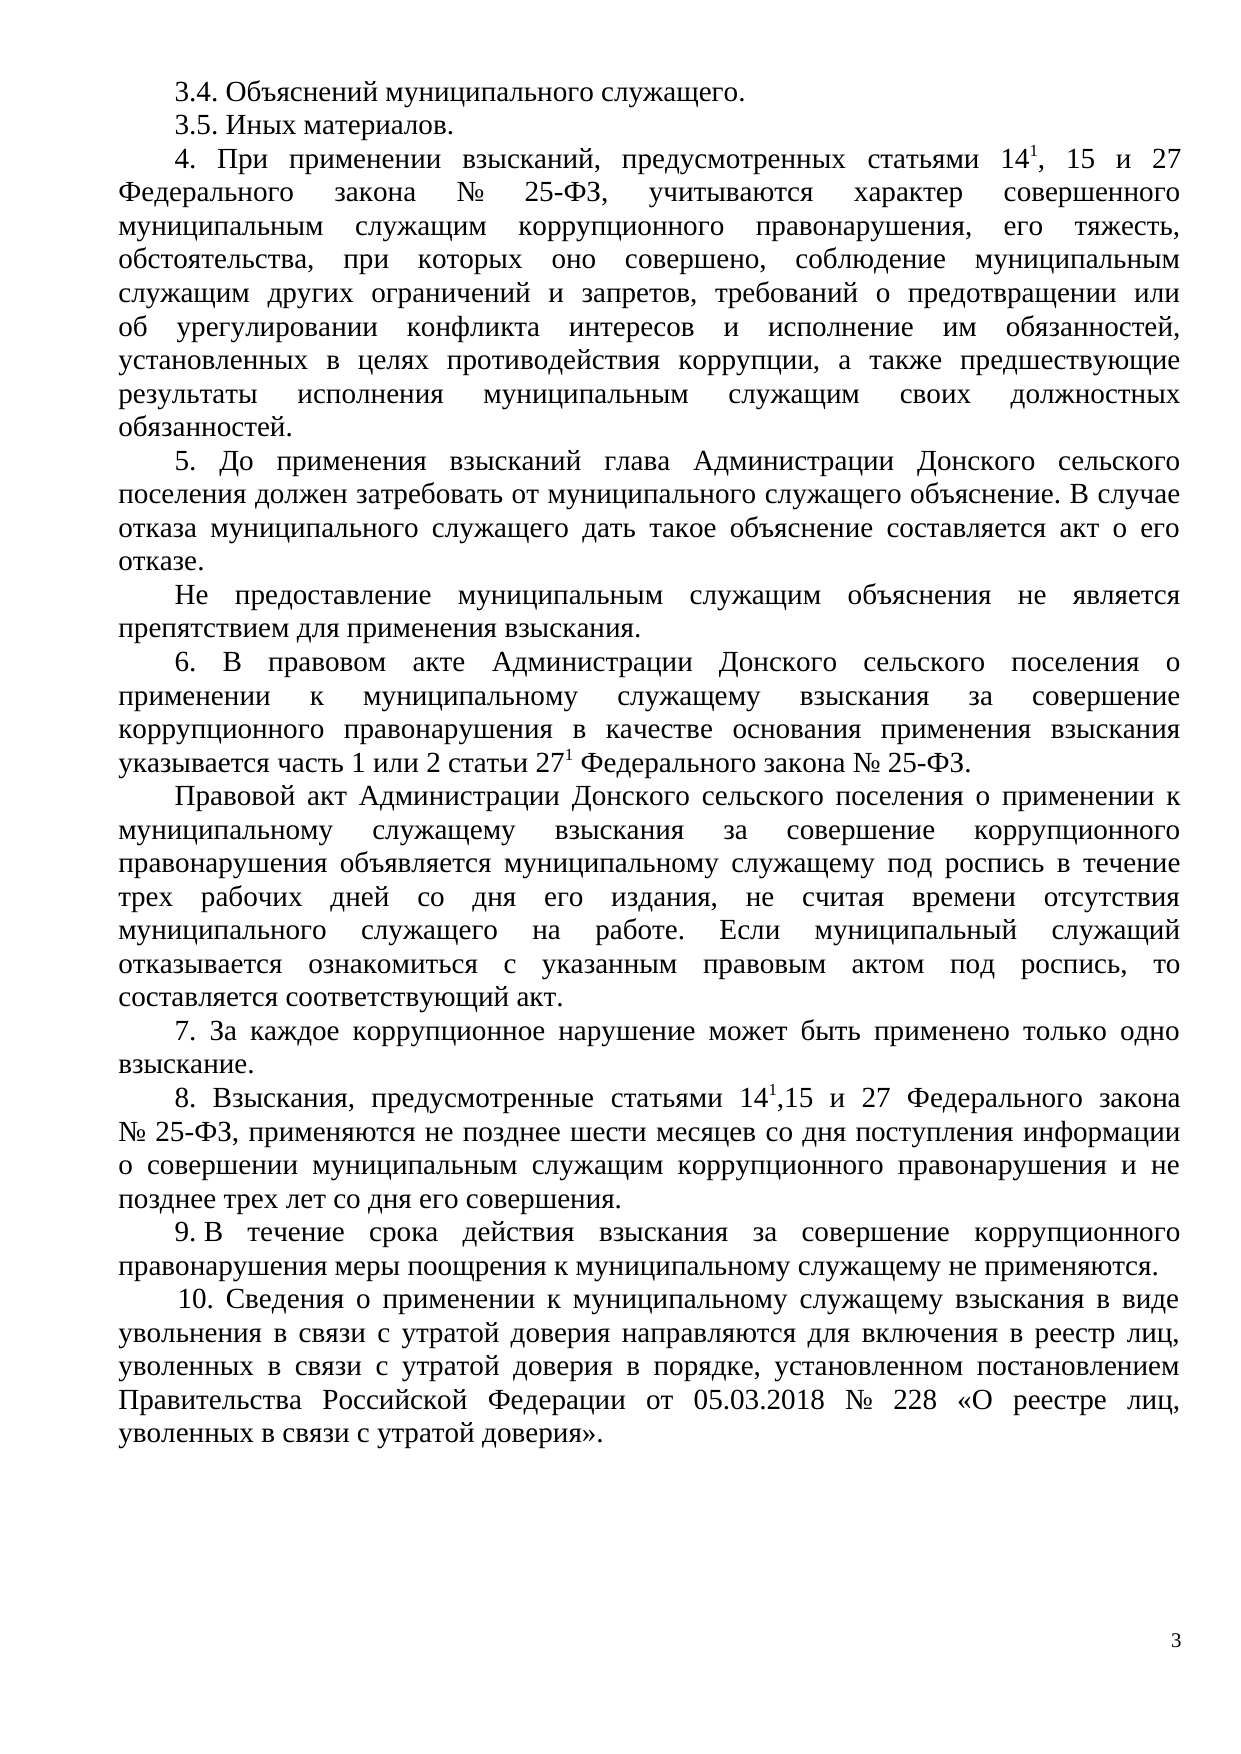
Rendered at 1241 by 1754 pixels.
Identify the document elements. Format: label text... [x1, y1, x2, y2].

text Правовой акт Администрации Донского сельского поселения о применении к муниципальному служащему взыскания за совершение коррупционного правонарушения объявляется муниципальному служащему под роспись в течение трех рабочих дней со дня его издания, не считая времени отсутствия муниципального служащего на работе. Если муниципальный служащий отказывается ознакомиться с указанным правовым актом под роспись, то составляется соответствующий акт. [118, 778, 1181, 1013]
text 8. Взыскания, предусмотренные статьями 141,15 и 27 Федерального закона № 25-ФЗ, применяются не позднее шести месяцев со дня поступления информации о совершении муниципальным служащим коррупционного правонарушения и не позднее трех лет со дня его совершения. [118, 1080, 1181, 1214]
text 3.4. Объяснений муниципального служащего. [118, 74, 1181, 107]
text 7. За каждое коррупционное нарушение может быть применено только одно взыскание. [118, 1013, 1181, 1080]
text Не предоставление муниципальным служащим объяснения не является препятствием для применения взыскания. [118, 577, 1181, 644]
text 4. При применении взысканий, предусмотренных статьями 141, 15 и 27 Федерального закона № 25-ФЗ, учитываются характер совершенного муниципальным служащим коррупционного правонарушения, его тяжесть, обстоятельства, при которых оно совершено, соблюдение муниципальным служащим других ограничений и запретов, требований о предотвращении или об урегулировании конфликта интересов и исполнение им обязанностей, установленных в целях противодействия коррупции, а также предшествующие результаты исполнения муниципальным служащим своих должностных обязанностей. [118, 141, 1181, 443]
text 5. До применения взысканий глава Администрации Донского сельского поселения должен затребовать от муниципального служащего объяснение. В случае отказа муниципального служащего дать такое объяснение составляется акт о его отказе. [118, 443, 1181, 577]
text 6. В правовом акте Администрации Донского сельского поселения о применении к муниципальному служащему взыскания за совершение коррупционного правонарушения в качестве основания применения взыскания указывается часть 1 или 2 статьи 271 Федерального закона № 25-ФЗ. [118, 644, 1181, 778]
text 10. Сведения о применении к муниципальному служащему взыскания в виде увольнения в связи с утратой доверия направляются для включения в реестр лиц, уволенных в связи с утратой доверия в порядке, установленном постановлением Правительства Российской Федерации от 05.03.2018 № 228 «О реестре лиц, уволенных в связи с утратой доверия». [118, 1281, 1181, 1449]
text 3.5. Иных материалов. [118, 107, 1181, 141]
text 9. В течение срока действия взыскания за совершение коррупционного правонарушения меры поощрения к муниципальному служащему не применяются. [118, 1214, 1181, 1281]
